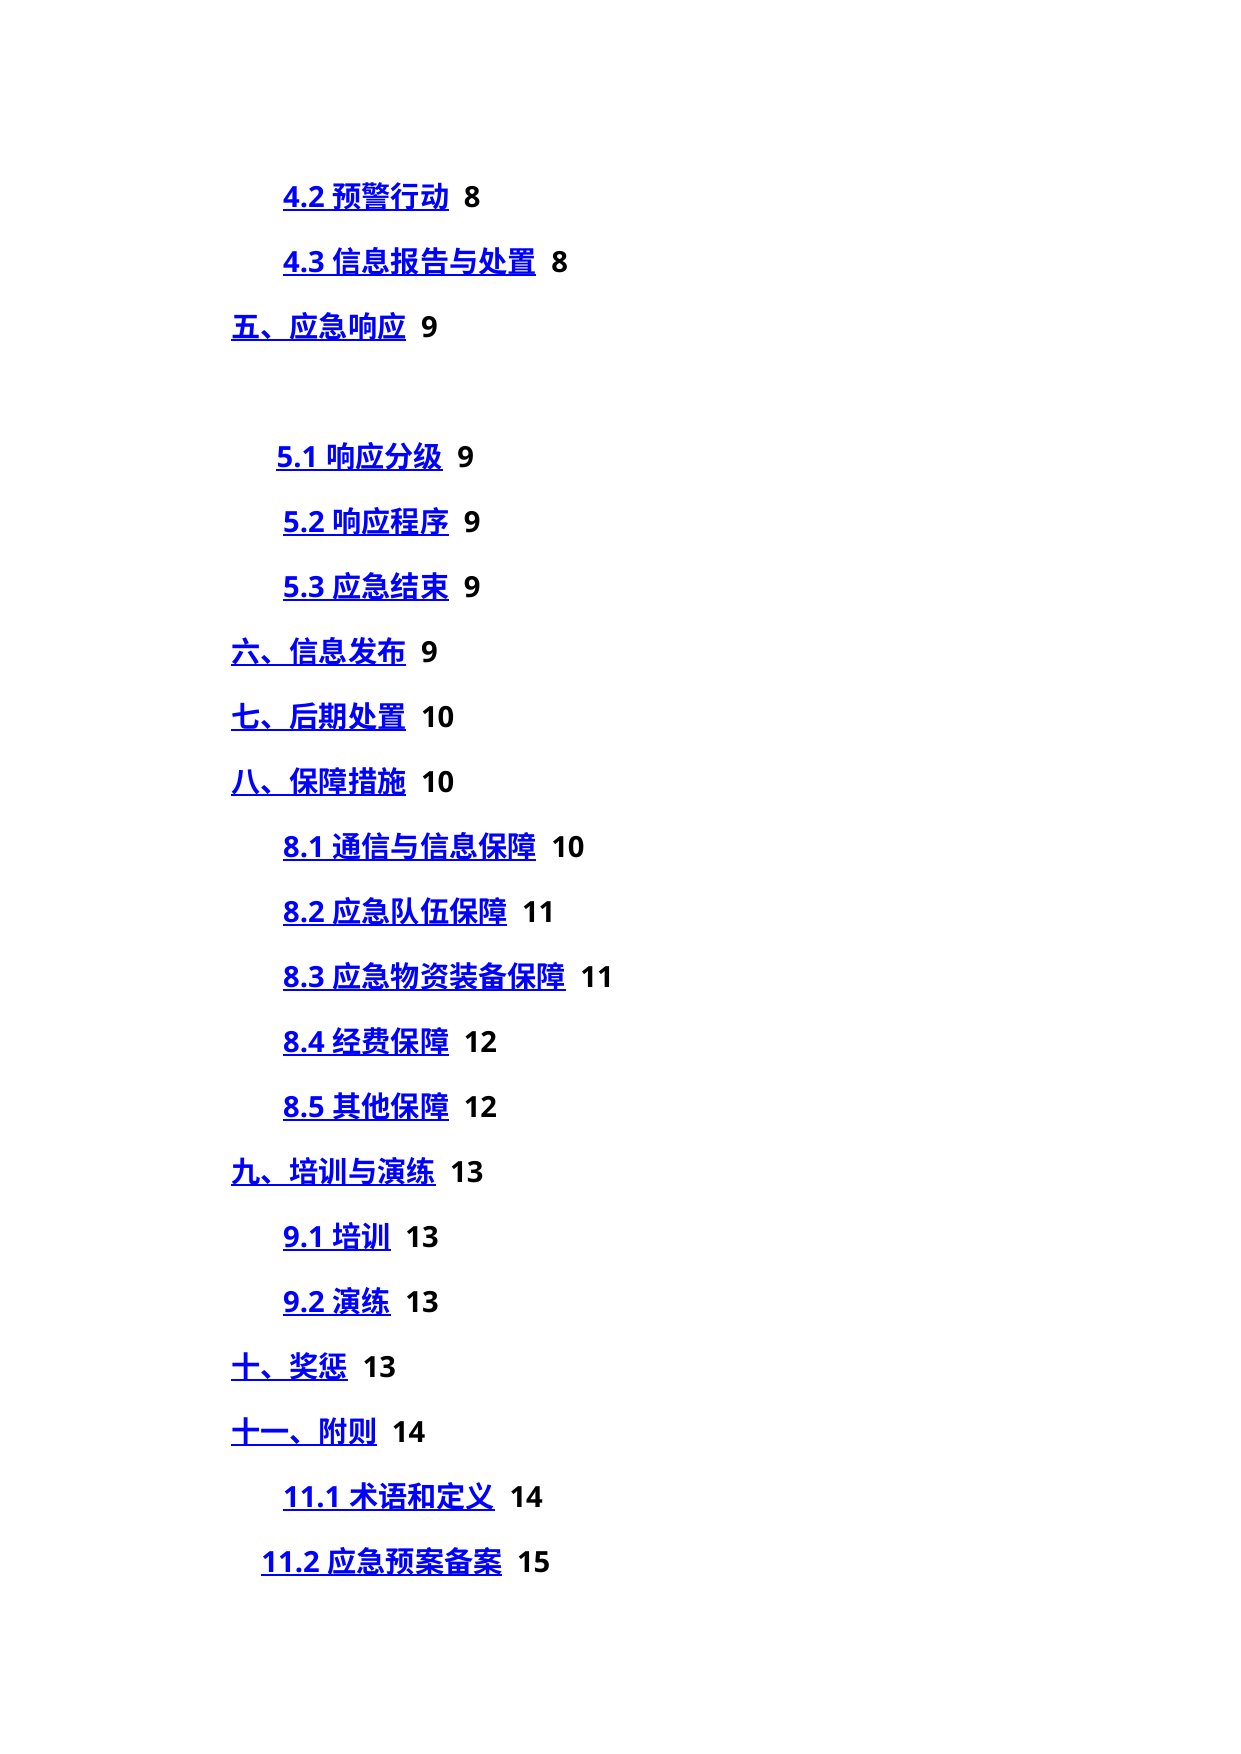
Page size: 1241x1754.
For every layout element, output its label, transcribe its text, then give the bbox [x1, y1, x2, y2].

text 8.1 通信与信息保障 10 [187, 812, 1053, 877]
text 4.2 预警行动 8 [187, 162, 1053, 227]
text 5.1 响应分级 9 [187, 422, 1053, 487]
text 十一、附则 14 [187, 1397, 1053, 1462]
text 8.4 经费保障 12 [187, 1007, 1053, 1072]
text 八、保障措施 10 [187, 747, 1053, 812]
text 5.3 应急结束 9 [187, 552, 1053, 617]
text 11.1 术语和定义 14 [187, 1462, 1053, 1527]
text 8.2 应急队伍保障 11 [187, 877, 1053, 942]
text 8.3 应急物资装备保障 11 [187, 942, 1053, 1007]
text 9.2 演练 13 [187, 1267, 1053, 1332]
text 11.2 应急预案备案 15 [187, 1527, 1053, 1592]
text 5.2 响应程序 9 [187, 487, 1053, 552]
text 8.5 其他保障 12 [187, 1072, 1053, 1137]
text 七、后期处置 10 [187, 682, 1053, 747]
text 九、培训与演练 13 [187, 1137, 1053, 1202]
text 六、信息发布 9 [187, 617, 1053, 682]
text 9.1 培训 13 [187, 1202, 1053, 1267]
text 十、奖惩 13 [187, 1332, 1053, 1397]
text 4.3 信息报告与处置 8 [187, 227, 1053, 292]
text 五、应急响应 9 [187, 292, 1053, 357]
